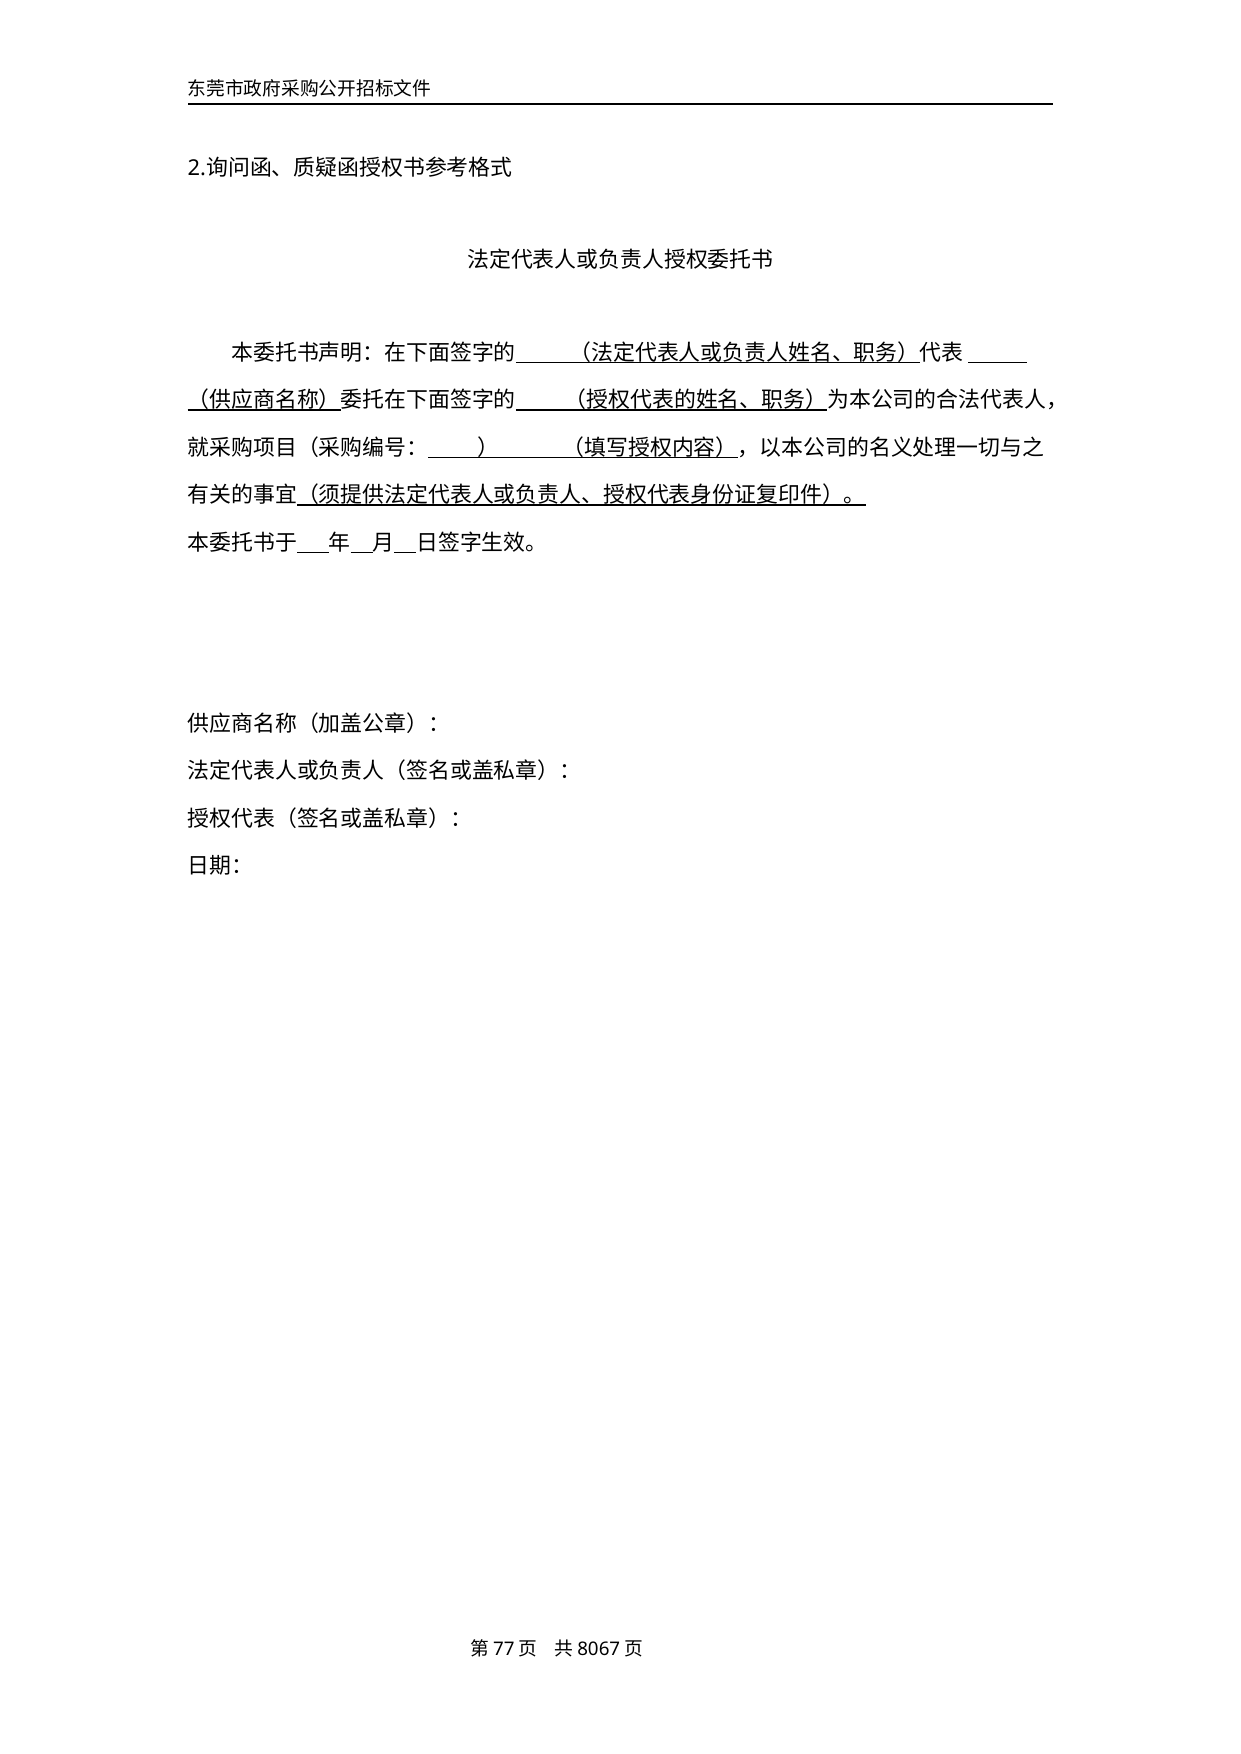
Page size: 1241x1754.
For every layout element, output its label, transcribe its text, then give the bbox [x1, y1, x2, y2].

text 日期： [187, 848, 1053, 880]
text 法定代表人或负责人（签名或盖私章）： [187, 753, 1053, 785]
text 供应商名称（加盖公章）： [187, 706, 1053, 738]
text 本委托书声明：在下面签字的 （法定代表人或负责人姓名、职务）代表 （供应商名称）委托在下面签字的 （授权代表的姓名、职务）为本公司的合法代表人，就采购项目（采购编号： ） （填写授权内容），以本公司的名义处理一切与之有关的事宜（须提供法定代表人或负责人、授权代表身份证复印件）。 [187, 334, 1053, 509]
text 2.询问函、质疑函授权书参考格式 [187, 150, 1053, 182]
text 本委托书于 年 月 日签字生效。 [187, 524, 1053, 556]
text 法定代表人或负责人授权委托书 [187, 242, 1053, 274]
text 授权代表（签名或盖私章）： [187, 801, 1053, 833]
